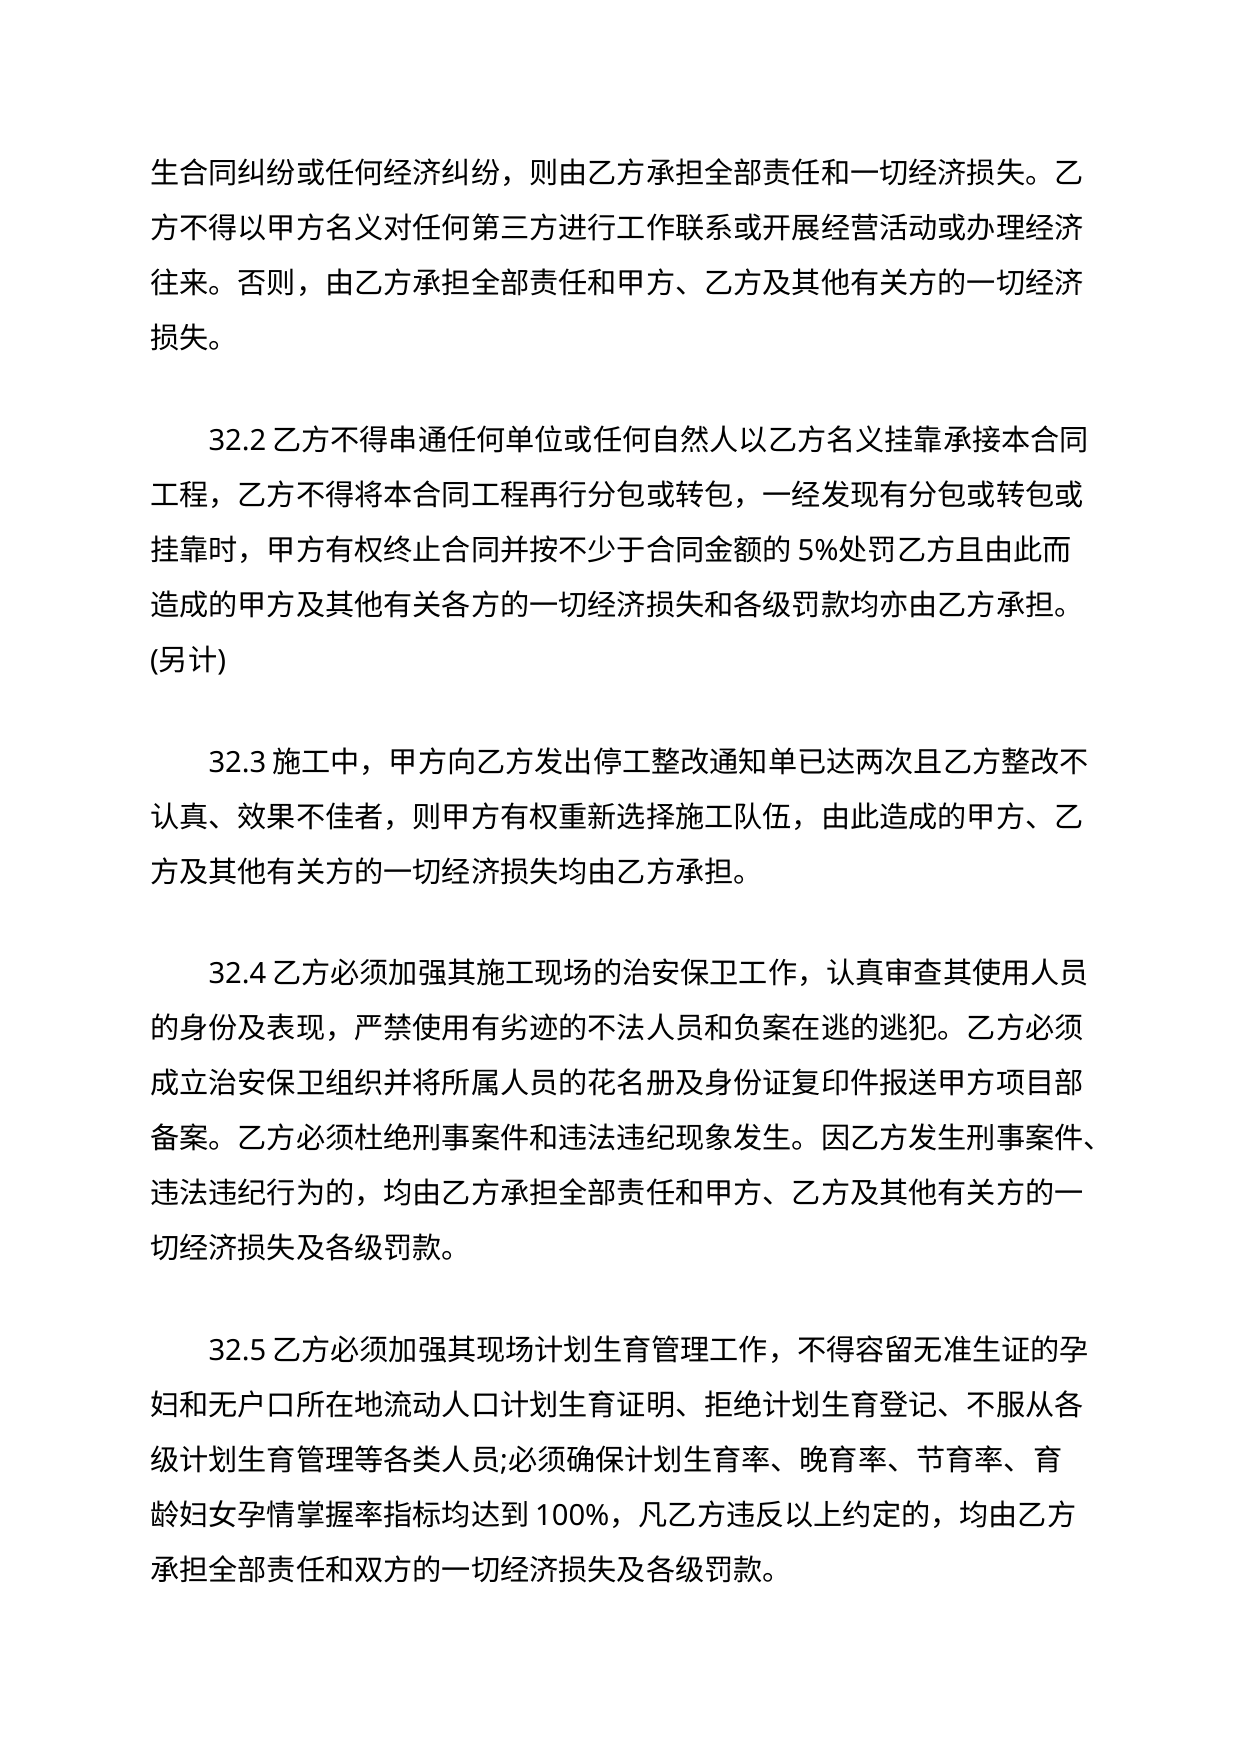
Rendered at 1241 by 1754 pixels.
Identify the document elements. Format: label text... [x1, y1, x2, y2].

text 32.4乙方必须加强其施工现场的治安保卫工作，认真审查其使用人员的身份及表现，严禁使用有劣迹的不法人员和负案在逃的逃犯。乙方必须成立治安保卫组织并将所属人员的花名册及身份证复印件报送甲方项目部备案。乙方必须杜绝刑事案件和违法违纪现象发生。因乙方发生刑事案件、违法违纪行为的，均由乙方承担全部责任和甲方、乙方及其他有关方的一切经济损失及各级罚款。 [150, 950, 1090, 1267]
text 32.5乙方必须加强其现场计划生育管理工作，不得容留无准生证的孕妇和无户口所在地流动人口计划生育证明、拒绝计划生育登记、不服从各级计划生育管理等各类人员;必须确保计划生育率、晚育率、节育率、育龄妇女孕情掌握率指标均达到100%，凡乙方违反以上约定的，均由乙方承担全部责任和双方的一切经济损失及各级罚款。 [150, 1326, 1090, 1588]
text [150, 150, 1090, 357]
text 32.3施工中，甲方向乙方发出停工整改通知单已达两次且乙方整改不认真、效果不佳者，则甲方有权重新选择施工队伍，由此造成的甲方、乙方及其他有关方的一切经济损失均由乙方承担。 [150, 738, 1090, 890]
text 32.2乙方不得串通任何单位或任何自然人以乙方名义挂靠承接本合同工程，乙方不得将本合同工程再行分包或转包，一经发现有分包或转包或挂靠时，甲方有权终止合同并按不少于合同金额的5%处罚乙方且由此而造成的甲方及其他有关各方的一切经济损失和各级罚款均亦由乙方承担。(另计) [150, 416, 1090, 679]
